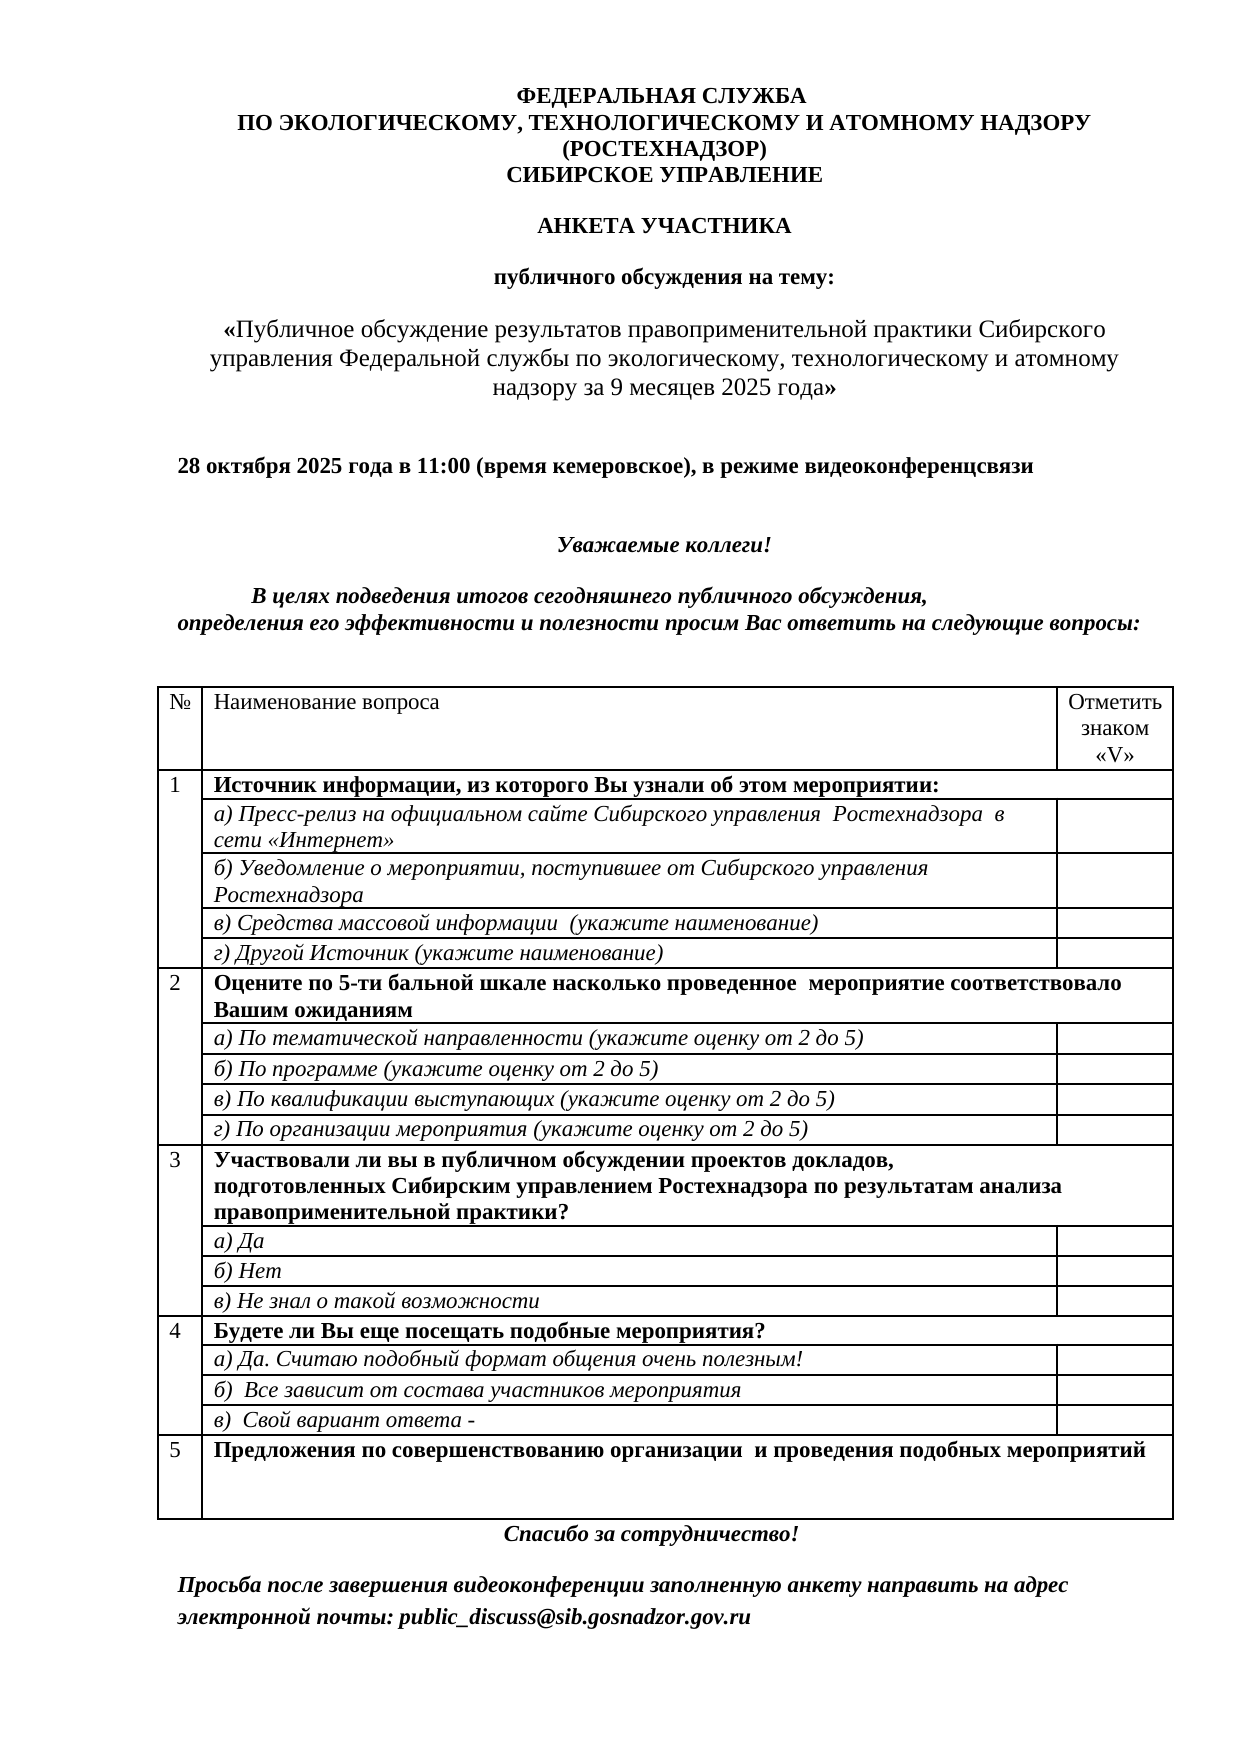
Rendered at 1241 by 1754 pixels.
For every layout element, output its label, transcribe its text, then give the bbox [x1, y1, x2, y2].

table_cell б) По программе (укажите оценку от 2 до 5) [203, 1055, 1056, 1083]
table_cell Будете ли Вы еще посещать подобные мероприятия? [203, 1317, 1172, 1343]
text (РОСТЕХНАДЗОР) [177, 135, 1152, 161]
table_cell [1058, 1024, 1172, 1053]
table_cell б) Все зависит от состава участников мероприятия [203, 1376, 1056, 1404]
table_cell [1058, 1257, 1172, 1285]
text определения его эффективности и полезности просим Вас ответить на следующие вопросы: [177, 608, 1152, 635]
table_cell г) По организации мероприятия (укажите оценку от 2 до 5) [203, 1116, 1056, 1143]
table_cell [1058, 1085, 1172, 1113]
text В целях подведения итогов сегодняшнего публичного обсуждения, [177, 582, 1152, 608]
table_cell Источник информации, из которого Вы узнали об этом мероприятии: [203, 771, 1172, 797]
text «Публичное обсуждение результатов правоприменительной практики Сибирского управления Федеральной службы по экологическому, технологическому и атомному надзору за 9 месяцев 2025 года» [177, 314, 1152, 401]
table_cell Предложения по совершенствованию организации и проведения подобных мероприятий [203, 1436, 1172, 1518]
text Уважаемые коллеги! [177, 531, 1152, 557]
table_cell а) По тематической направленности (укажите оценку от 2 до 5) [203, 1024, 1056, 1053]
table_cell 4 [159, 1317, 201, 1434]
table_cell а) Да. Считаю подобный формат общения очень полезным! [203, 1346, 1056, 1373]
table_cell [1058, 800, 1172, 852]
table_cell [1058, 939, 1172, 967]
table_cell 5 [159, 1436, 201, 1518]
table_cell в) Свой вариант ответа - [203, 1406, 1056, 1434]
table_cell б) Уведомление о мероприятии, поступившее от Сибирского управления Ростехнадзора [203, 854, 1056, 907]
table_cell в) Средства массовой информации (укажите наименование) [203, 909, 1056, 937]
table_cell б) Нет [203, 1257, 1056, 1285]
table_header Наименование вопроса [203, 688, 1056, 769]
text ФЕДЕРАЛЬНАЯ СЛУЖБА ПО ЭКОЛОГИЧЕСКОМУ, ТЕХНОЛОГИЧЕСКОМУ И АТОМНОМУ НАДЗОРУ [177, 82, 1152, 135]
table_cell а) Да [203, 1227, 1056, 1255]
text публичного обсуждения на тему: [177, 263, 1152, 290]
table_cell г) Другой Источник (укажите наименование) [203, 939, 1056, 967]
text АНКЕТА УЧАСТНИКА [177, 212, 1152, 239]
table_cell [1058, 854, 1172, 907]
text СИБИРСКОЕ УПРАВЛЕНИЕ [177, 161, 1152, 188]
text Спасибо за сотрудничество! [177, 1520, 1152, 1547]
table_cell 3 [159, 1146, 201, 1315]
text 28 октября 2025 года в 11:00 (время кемеровское), в режиме видеоконференцсвязи [177, 452, 1152, 478]
table_header № [159, 688, 201, 769]
table_cell а) Пресс-релиз на официальном сайте Сибирского управления Ростехнадзора в сети «Интернет» [203, 800, 1056, 852]
table_cell 2 [159, 969, 201, 1143]
table_cell [1058, 1376, 1172, 1404]
table_cell [1058, 1406, 1172, 1434]
table_cell в) По квалификации выступающих (укажите оценку от 2 до 5) [203, 1085, 1056, 1113]
table_cell Участвовали ли вы в публичном обсуждении проектов докладов, подготовленных Сибирским управлением Ростехнадзора по результатам анализа правоприменительной практики? [203, 1146, 1172, 1225]
text Просьба после завершения видеоконференции заполненную анкету направить на адрес электронной почты: public_discuss@sib.gosnadzor.gov.ru [177, 1571, 1152, 1630]
table_header Отметить знаком «V» [1058, 688, 1172, 769]
table_cell [1058, 1346, 1172, 1373]
table_cell [1058, 1116, 1172, 1143]
table_cell [1058, 1227, 1172, 1255]
table_cell [1058, 1287, 1172, 1315]
table_cell в) Не знал о такой возможности [203, 1287, 1056, 1315]
table_cell Оцените по 5-ти бальной шкале насколько проведенное мероприятие соответствовало Вашим ожиданиям [203, 969, 1172, 1022]
table_cell [1058, 1055, 1172, 1083]
table_cell 1 [159, 771, 201, 967]
table_cell [1058, 909, 1172, 937]
